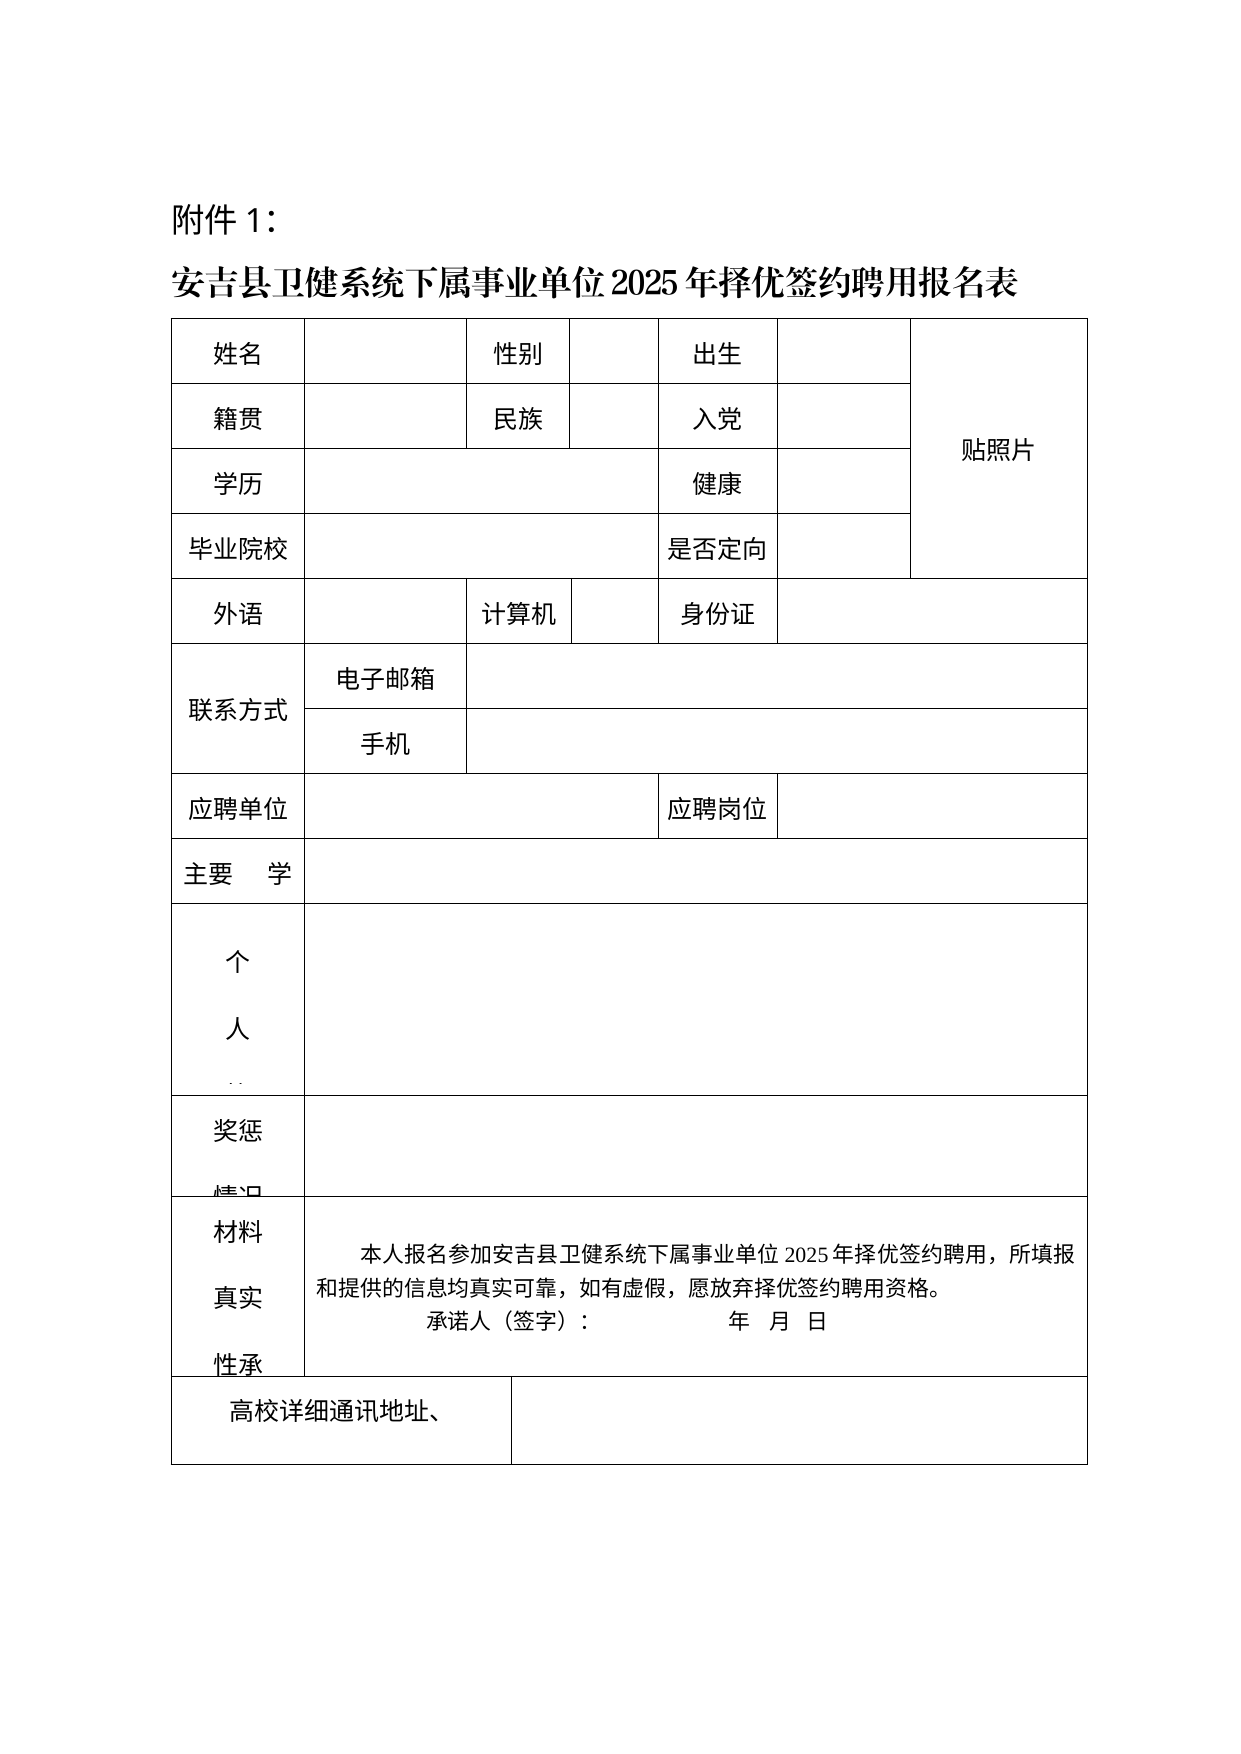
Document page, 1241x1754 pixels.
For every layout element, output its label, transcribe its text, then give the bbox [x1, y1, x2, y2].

table_cell [305, 384, 466, 448]
table_cell 个 人 简 历 [172, 904, 304, 1095]
table_header 出生 年月 [659, 319, 777, 383]
table_cell [572, 579, 658, 643]
table_cell [305, 1096, 1087, 1196]
table_cell [305, 579, 466, 643]
table_cell [778, 579, 1087, 643]
text 附件1： [171, 185, 1069, 251]
table_header [305, 319, 466, 383]
table_cell [467, 644, 1087, 708]
table_cell [305, 514, 658, 578]
table_header 性别 [467, 319, 569, 383]
table_cell 身份证 号 码 [659, 579, 777, 643]
table_cell 电子邮箱 [305, 644, 466, 708]
table_cell 毕业院校 及专业 [172, 514, 304, 578]
table_cell 民族 [467, 384, 569, 448]
table_cell [305, 904, 1087, 1095]
table_cell 外语 水平 [172, 579, 304, 643]
table_cell 本人报名参加安吉县卫健系统下属事业单位2025年择优签约聘用，所填报和提供的信息均真实可靠，如有虚假，愿放弃择优签约聘用资格。 承诺人（签字）： 年 月 日 [305, 1197, 1087, 1376]
table_cell [305, 839, 1087, 903]
table_cell 计算机 水 平 [467, 579, 571, 643]
table_cell 应聘岗位 [659, 774, 777, 838]
table_cell [570, 384, 658, 448]
table_cell 材料 真实 性承 诺书 [172, 1197, 304, 1376]
table_cell [305, 774, 658, 838]
table_cell [512, 1377, 1087, 1464]
table_cell [778, 774, 1087, 838]
table_cell [778, 514, 910, 578]
table_cell 应聘单位 [172, 774, 304, 838]
table_cell 健康 状况 [659, 449, 777, 513]
table_cell 手机 [305, 709, 466, 773]
table_header [570, 319, 658, 383]
table_cell 主要 学术成果 [172, 839, 304, 903]
table_header [778, 319, 910, 383]
table_cell 入党 时间 [659, 384, 777, 448]
table_cell 是否定向培养生 [659, 514, 777, 578]
table_cell 奖惩 情况 [172, 1096, 304, 1196]
table_cell [778, 449, 910, 513]
table_cell [305, 449, 658, 513]
table_cell [778, 384, 910, 448]
text 安吉县卫健系统下属事业单位2025年择优签约聘用报名表 [171, 251, 1069, 318]
table_cell 学历 学位 [172, 449, 304, 513]
table_header 姓名 [172, 319, 304, 383]
table_cell [467, 709, 1087, 773]
table_cell 高校详细通讯地址、 招生就业部门联系方式、联系人 [172, 1377, 511, 1464]
table_header 贴照片 [911, 319, 1087, 578]
table_cell 联系方式 [172, 644, 304, 773]
table_cell 籍贯 [172, 384, 304, 448]
